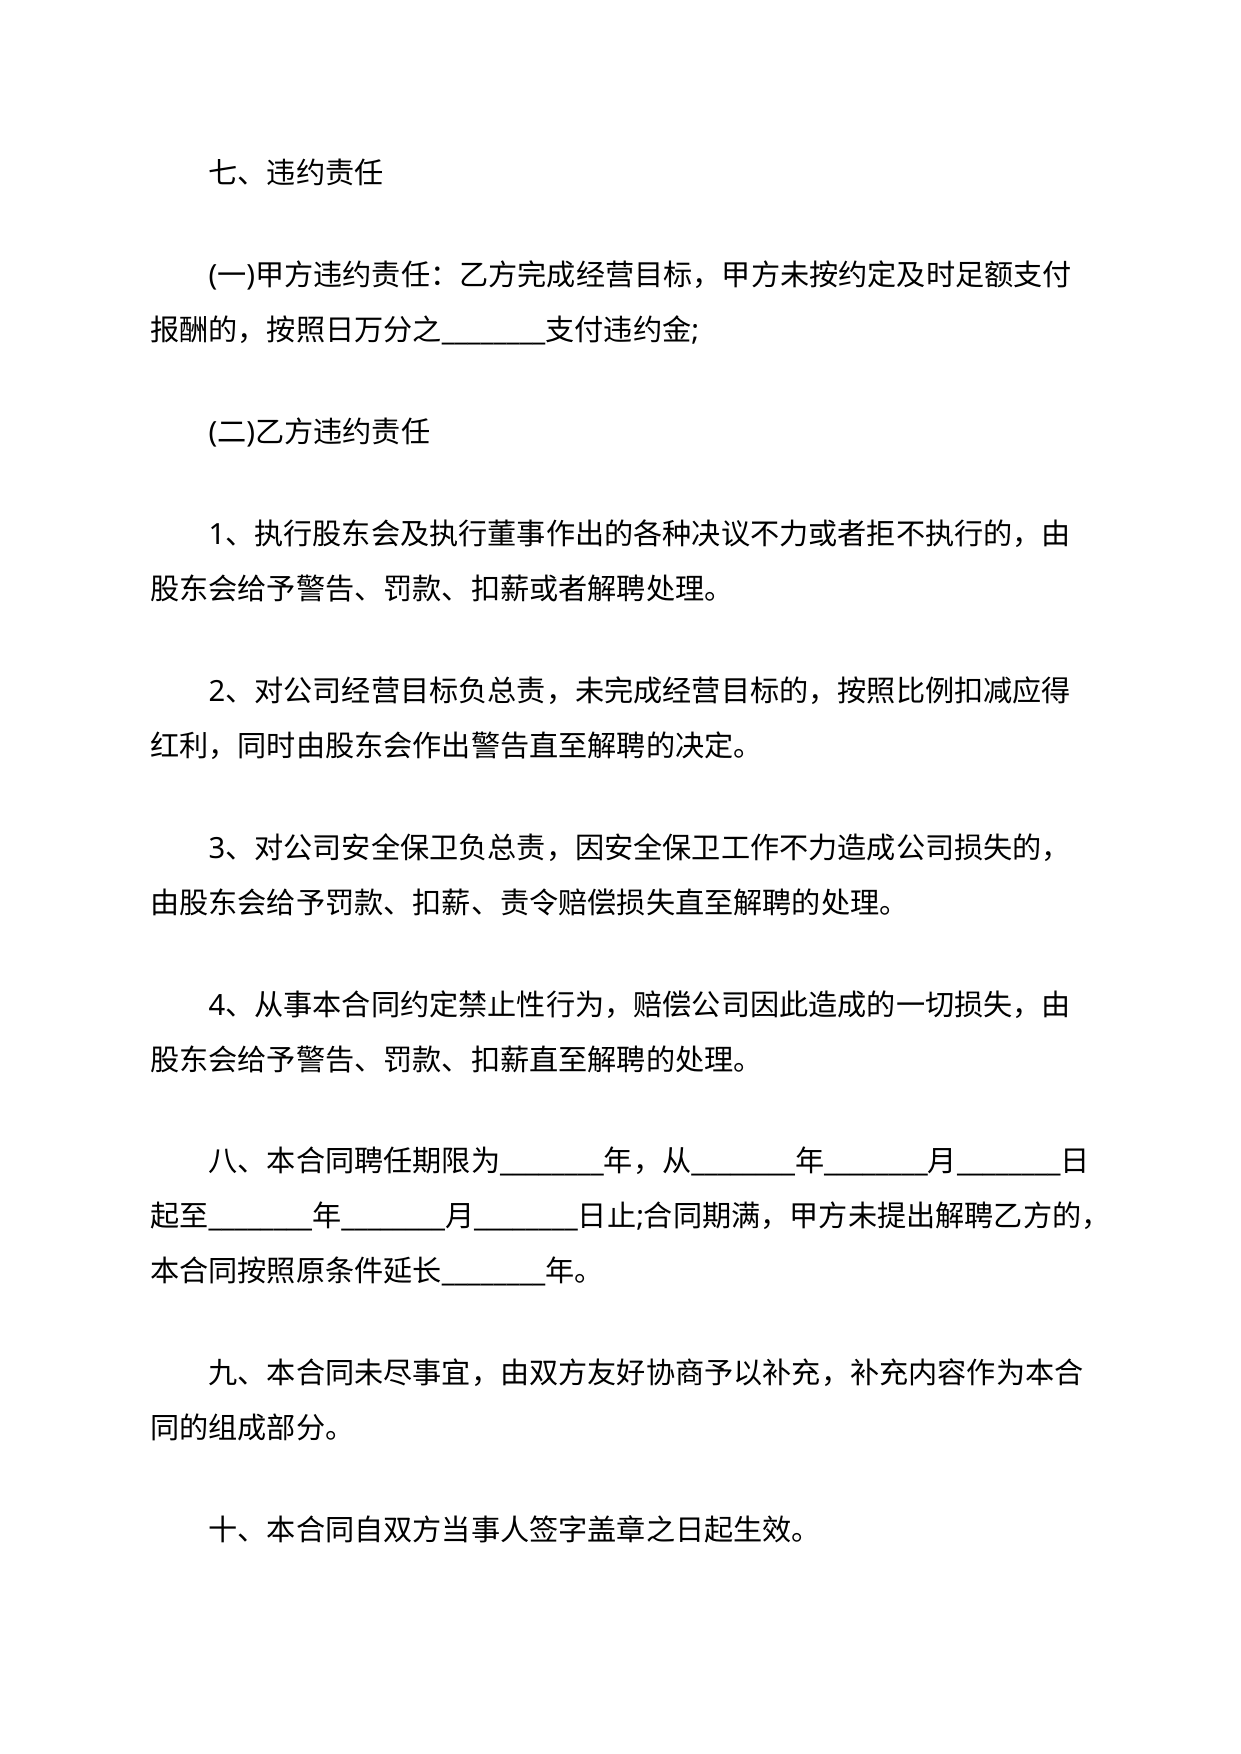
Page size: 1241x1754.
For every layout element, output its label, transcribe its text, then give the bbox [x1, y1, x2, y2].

text 七、违约责任 [150, 150, 1090, 192]
text 1、执行股东会及执行董事作出的各种决议不力或者拒不执行的，由股东会给予警告、罚款、扣薪或者解聘处理。 [150, 511, 1090, 608]
text 八、本合同聘任期限为________年，从________年________月________日起至________年________月________日止;合同期满，甲方未提出解聘乙方的，本合同按照原条件延长________年。 [150, 1138, 1090, 1290]
text 九、本合同未尽事宜，由双方友好协商予以补充，补充内容作为本合同的组成部分。 [150, 1350, 1090, 1447]
text 3、对公司安全保卫负总责，因安全保卫工作不力造成公司损失的，由股东会给予罚款、扣薪、责令赔偿损失直至解聘的处理。 [150, 824, 1090, 922]
text (一)甲方违约责任：乙方完成经营目标，甲方未按约定及时足额支付报酬的，按照日万分之________支付违约金; [150, 252, 1090, 349]
text 2、对公司经营目标负总责，未完成经营目标的，按照比例扣减应得红利，同时由股东会作出警告直至解聘的决定。 [150, 667, 1090, 765]
text (二)乙方违约责任 [150, 409, 1090, 451]
text 4、从事本合同约定禁止性行为，赔偿公司因此造成的一切损失，由股东会给予警告、罚款、扣薪直至解聘的处理。 [150, 981, 1090, 1078]
text 十、本合同自双方当事人签字盖章之日起生效。 [150, 1506, 1090, 1549]
